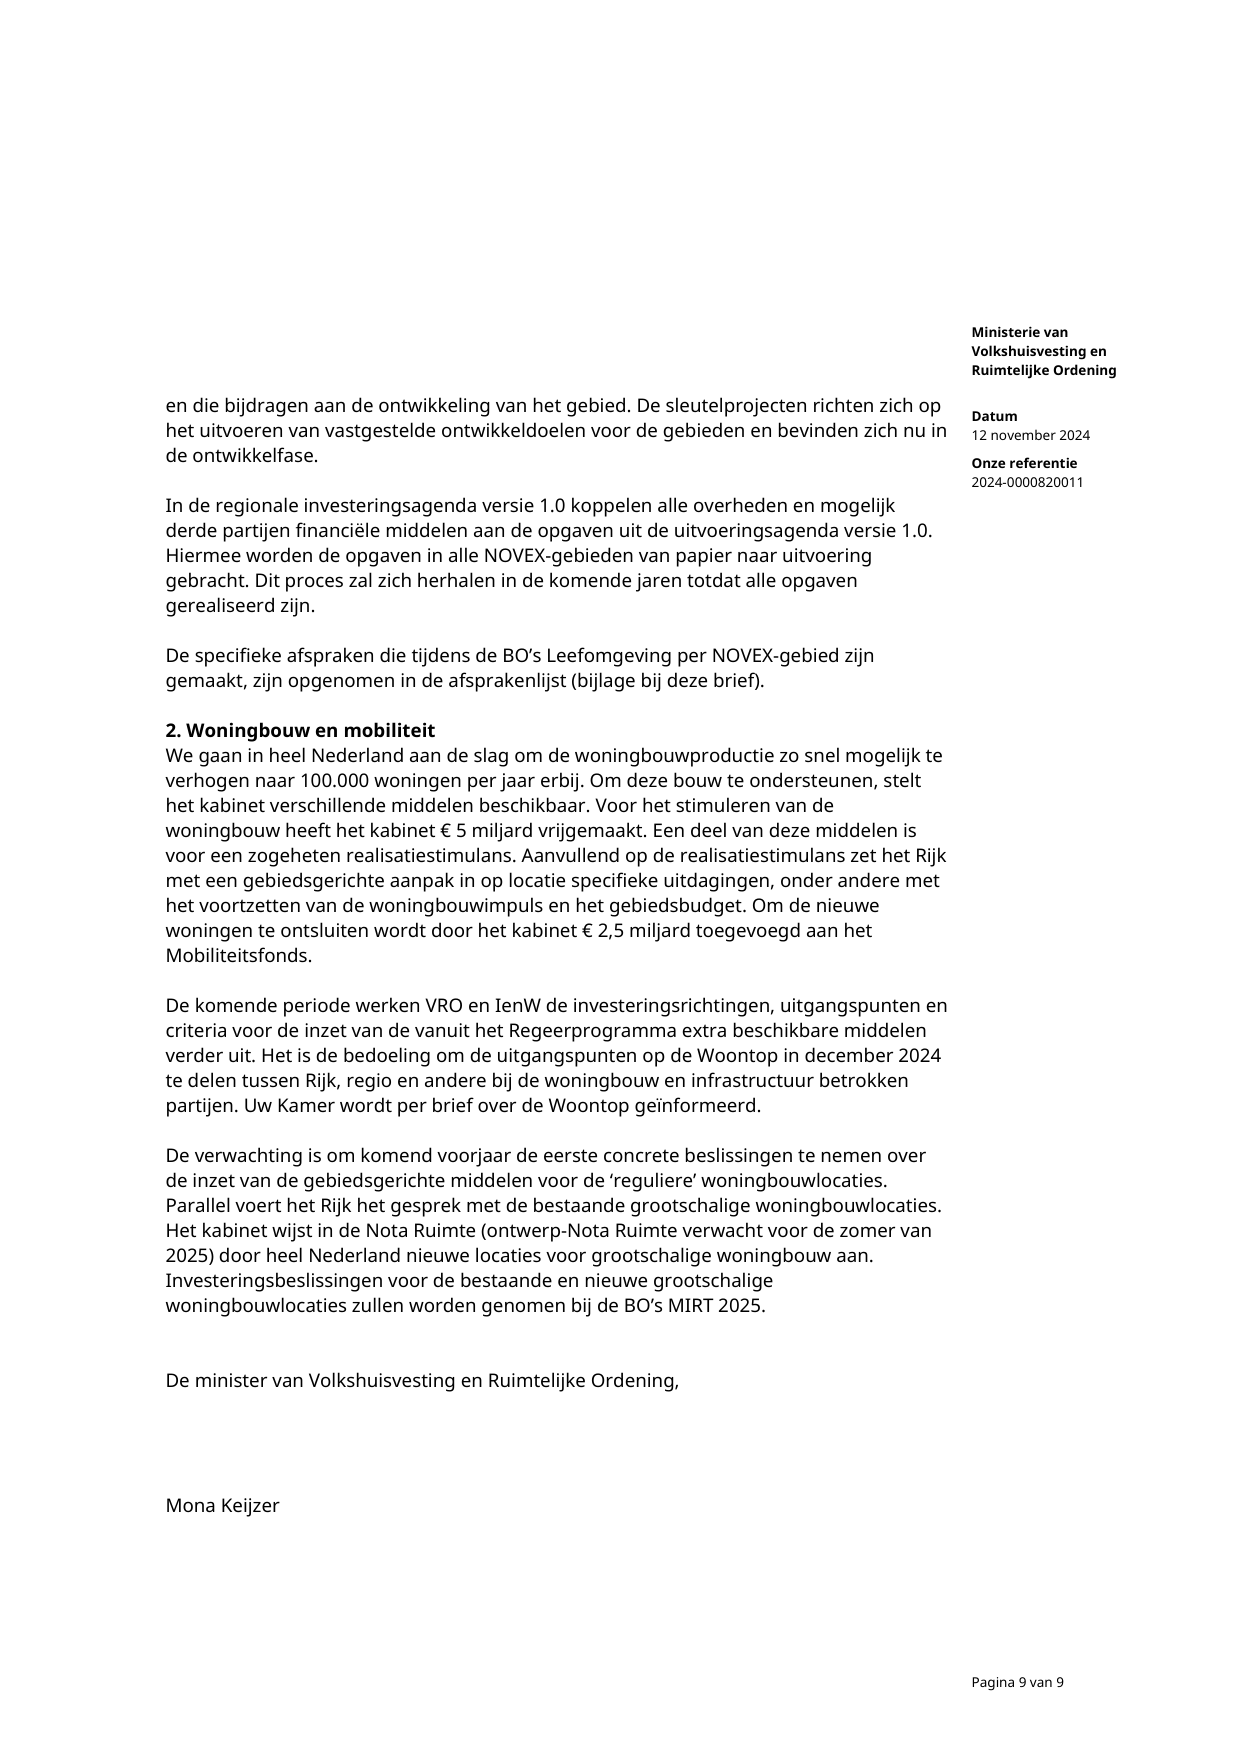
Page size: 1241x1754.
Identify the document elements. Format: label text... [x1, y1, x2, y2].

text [165, 392, 951, 467]
text We gaan in heel Nederland aan de slag om de woningbouwproductie zo snel mogelijk te verhogen naar 100.000 woningen per jaar erbij. Om deze bouw te ondersteunen, stelt het kabinet verschillende middelen beschikbaar. Voor het stimuleren van de woningbouw heeft het kabinet € 5 miljard vrijgemaakt. Een deel van deze middelen is voor een zogeheten realisatiestimulans. Aanvullend op de realisatiestimulans zet het Rijk met een gebiedsgerichte aanpak in op locatie specifieke uitdagingen, onder andere met het voortzetten van de woningbouwimpuls en het gebiedsbudget. Om de nieuwe woningen te ontsluiten wordt door het kabinet € 2,5 miljard toegevoegd aan het Mobiliteitsfonds. [165, 742, 951, 967]
text In de regionale investeringsagenda versie 1.0 koppelen alle overheden en mogelijk derde partijen financiële middelen aan de opgaven uit de uitvoeringsagenda versie 1.0. Hiermee worden de opgaven in alle NOVEX-gebieden van papier naar uitvoering gebracht. Dit proces zal zich herhalen in de komende jaren totdat alle opgaven gerealiseerd zijn. [165, 492, 951, 617]
text De specifieke afspraken die tijdens de BO’s Leefomgeving per NOVEX-gebied zijn gemaakt, zijn opgenomen in de afsprakenlijst (bijlage bij deze brief). [165, 642, 951, 692]
text Mona Keijzer [165, 1468, 951, 1518]
text De verwachting is om komend voorjaar de eerste concrete beslissingen te nemen over de inzet van de gebiedsgerichte middelen voor de ‘reguliere’ woningbouwlocaties. Parallel voert het Rijk het gesprek met de bestaande grootschalige woningbouwlocaties. Het kabinet wijst in de Nota Ruimte (ontwerp-Nota Ruimte verwacht voor de zomer van 2025) door heel Nederland nieuwe locaties voor grootschalige woningbouw aan. Investeringsbeslissingen voor de bestaande en nieuwe grootschalige woningbouwlocaties zullen worden genomen bij de BO’s MIRT 2025. [165, 1142, 951, 1317]
text De komende periode werken VRO en IenW de investeringsrichtingen, uitgangspunten en criteria voor de inzet van de vanuit het Regeerprogramma extra beschikbare middelen verder uit. Het is de bedoeling om de uitgangspunten op de Woontop in december 2024 te delen tussen Rijk, regio en andere bij de woningbouw en infrastructuur betrokken partijen. Uw Kamer wordt per brief over de Woontop geïnformeerd. [165, 992, 951, 1117]
text De minister van Volkshuisvesting en Ruimtelijke Ordening, [165, 1368, 951, 1443]
text 2. Woningbouw en mobiliteit [165, 717, 951, 742]
